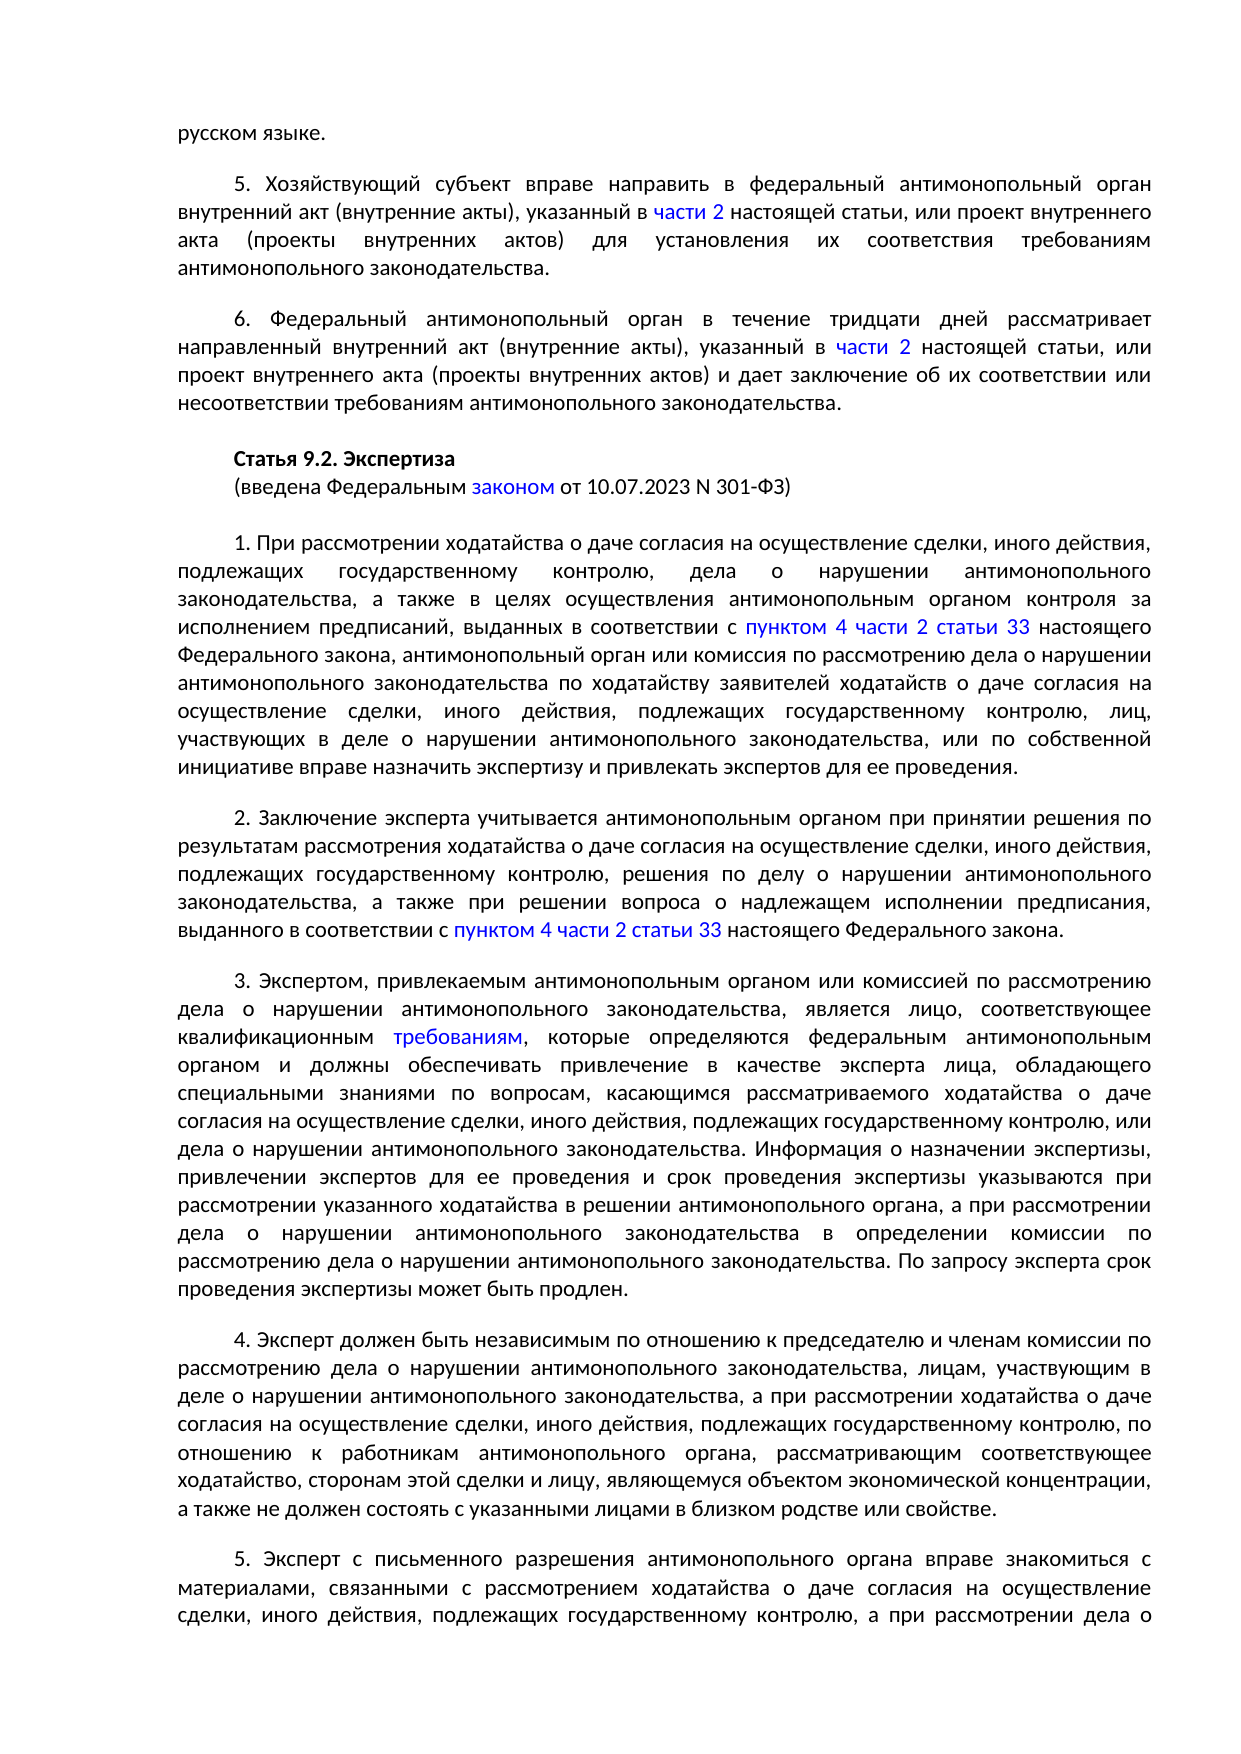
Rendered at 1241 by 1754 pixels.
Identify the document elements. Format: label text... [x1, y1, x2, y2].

text 4. Эксперт должен быть независимым по отношению к председателю и членам комиссии по рассмотрению дела о нарушении антимонопольного законодательства, лицам, участвующим в деле о нарушении антимонопольного законодательства, а при рассмотрении ходатайства о даче согласия на осуществление сделки, иного действия, подлежащих государственному контролю, по отношению к работникам антимонопольного органа, рассматривающим соответствующее ходатайство, сторонам этой сделки и лицу, являющемуся объектом экономической концентрации, а также не должен состоять с указанными лицами в близком родстве или свойстве. [177, 1326, 1152, 1522]
text 3. Экспертом, привлекаемым антимонопольным органом или комиссией по рассмотрению дела о нарушении антимонопольного законодательства, является лицо, соответствующее квалификационным требованиям, которые определяются федеральным антимонопольным органом и должны обеспечивать привлечение в качестве эксперта лица, обладающего специальными знаниями по вопросам, касающимся рассматриваемого ходатайства о даче согласия на осуществление сделки, иного действия, подлежащих государственному контролю, или дела о нарушении антимонопольного законодательства. Информация о назначении экспертизы, привлечении экспертов для ее проведения и срок проведения экспертизы указываются при рассмотрении указанного ходатайства в решении антимонопольного органа, а при рассмотрении дела о нарушении антимонопольного законодательства в определении комиссии по рассмотрению дела о нарушении антимонопольного законодательства. По запросу эксперта срок проведения экспертизы может быть продлен. [177, 966, 1152, 1303]
text 2. Заключение эксперта учитывается антимонопольным органом при принятии решения по результатам рассмотрения ходатайства о даче согласия на осуществление сделки, иного действия, подлежащих государственному контролю, решения по делу о нарушении антимонопольного законодательства, а также при решении вопроса о надлежащем исполнении предписания, выданного в соответствии с пунктом 4 части 2 статьи 33 настоящего Федерального закона. [177, 803, 1152, 943]
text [177, 1544, 1152, 1629]
text 1. При рассмотрении ходатайства о даче согласия на осуществление сделки, иного действия, подлежащих государственному контролю, дела о нарушении антимонопольного законодательства, а также в целях осуществления антимонопольным органом контроля за исполнением предписаний, выданных в соответствии с пунктом 4 части 2 статьи 33 настоящего Федерального закона, антимонопольный орган или комиссия по рассмотрению дела о нарушении антимонопольного законодательства по ходатайству заявителей ходатайств о даче согласия на осуществление сделки, иного действия, подлежащих государственному контролю, лиц, участвующих в деле о нарушении антимонопольного законодательства, или по собственной инициативе вправе назначить экспертизу и привлекать экспертов для ее проведения. [177, 528, 1152, 780]
text (введена Федеральным законом от 10.07.2023 N 301-ФЗ) [177, 472, 1152, 500]
text 5. Хозяйствующий субъект вправе направить в федеральный антимонопольный орган внутренний акт (внутренние акты), указанный в части 2 настоящей статьи, или проект внутреннего акта (проекты внутренних актов) для установления их соответствия требованиям антимонопольного законодательства. [177, 169, 1152, 281]
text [177, 118, 1152, 146]
text 6. Федеральный антимонопольный орган в течение тридцати дней рассматривает направленный внутренний акт (внутренние акты), указанный в части 2 настоящей статьи, или проект внутреннего акта (проекты внутренних актов) и дает заключение об их соответствии или несоответствии требованиям антимонопольного законодательства. [177, 304, 1152, 416]
title Статья 9.2. Экспертиза [177, 444, 1152, 472]
